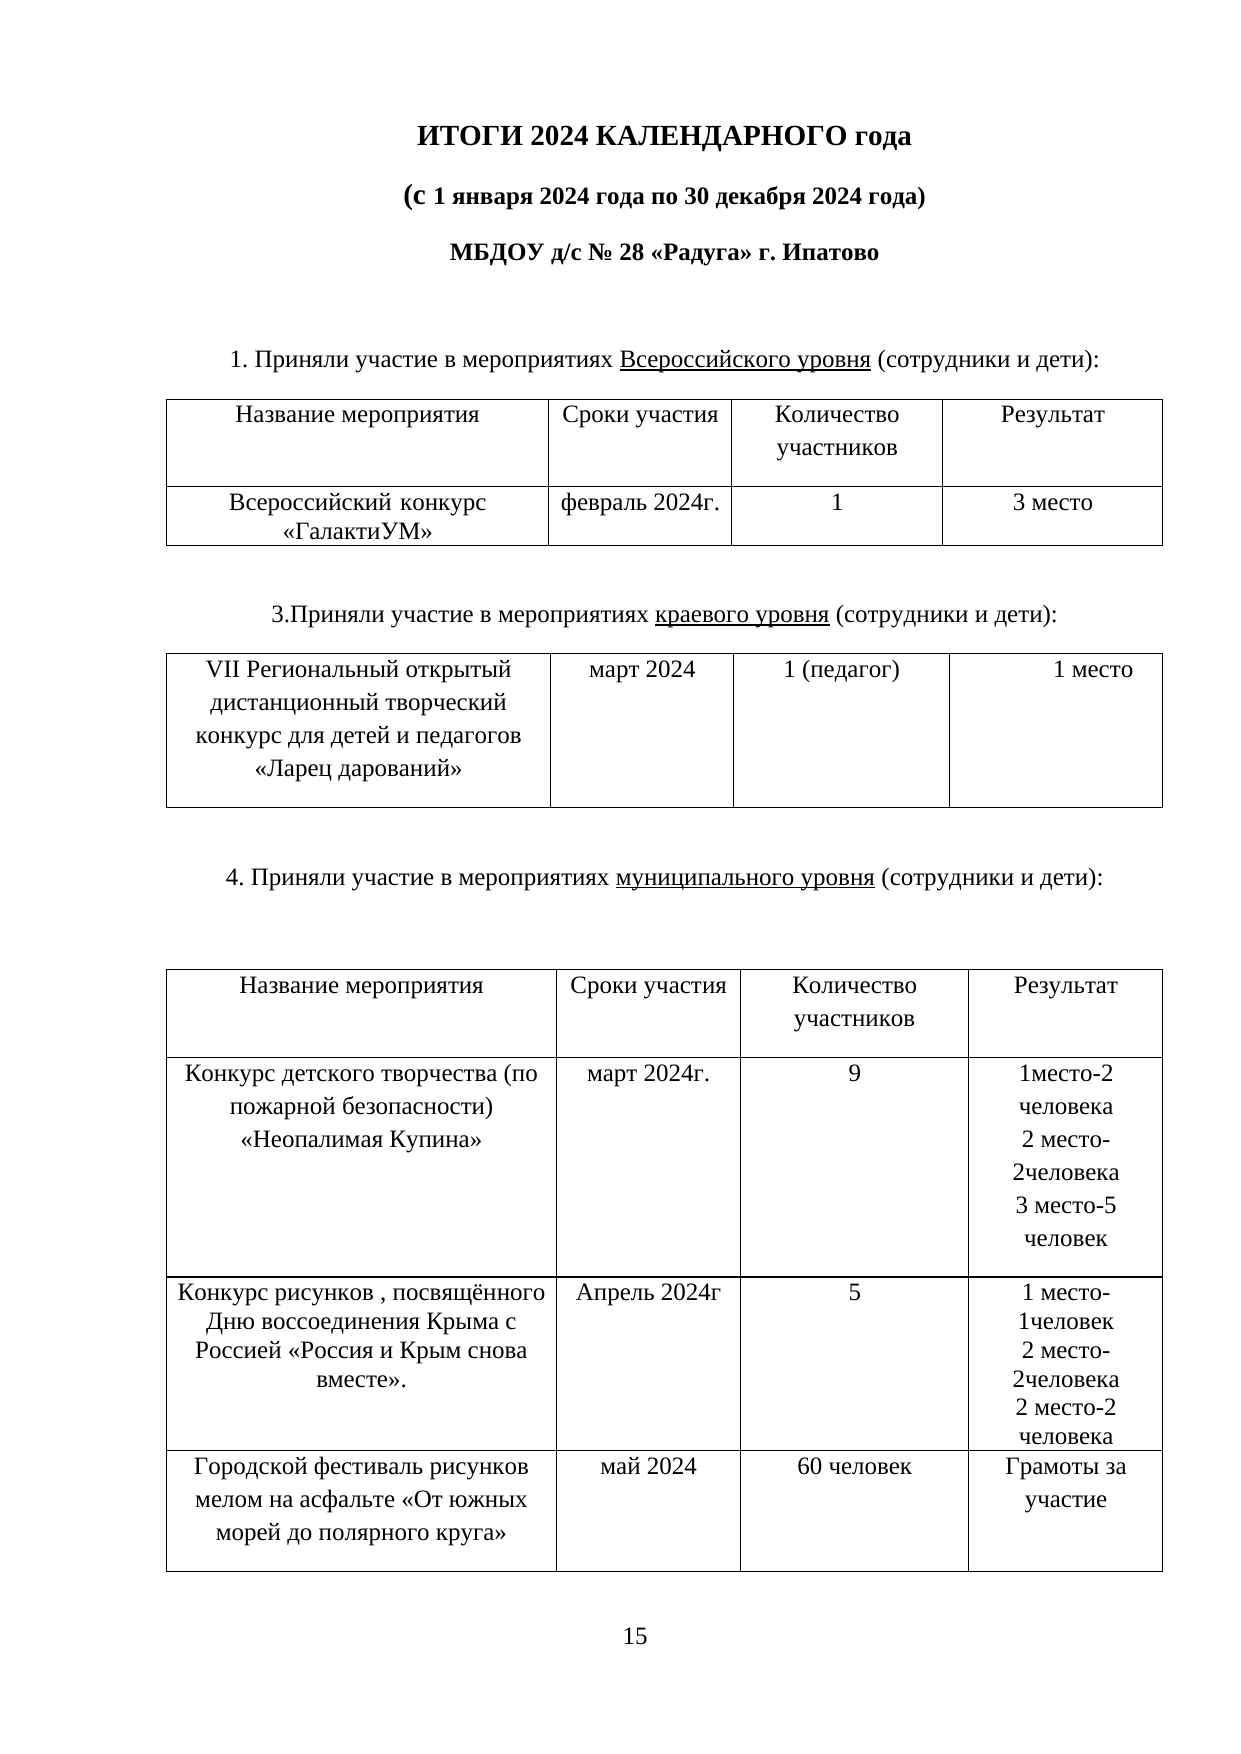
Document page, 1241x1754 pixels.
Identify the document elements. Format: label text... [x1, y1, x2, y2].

table_cell 9 [741, 1058, 968, 1276]
table_header Сроки участия [549, 400, 731, 486]
table_cell Городской фестиваль рисунков мелом на асфальте «От южных морей до полярного круга» [167, 1451, 556, 1571]
table_header VII Региональный открытый дистанционный творческий конкурс для детей и педагогов «Ларец дарований» [167, 654, 550, 807]
table_cell 1 место- 1человек 2 место-2человека 2 место-2 человека [969, 1278, 1162, 1450]
table_header 1 (педагог) [734, 654, 949, 807]
text 1. Приняли участие в мероприятиях Всероссийского уровня (сотрудники и дети): [177, 344, 1152, 373]
table_header Результат [969, 970, 1162, 1057]
table_cell Всероссийский конкурс «ГалактиУМ» [167, 487, 548, 544]
table_cell март 2024г. [557, 1058, 740, 1276]
table_header Результат [943, 400, 1162, 486]
table_header март 2024 [551, 654, 733, 807]
text (с 1 января 2024 года по 30 декабря 2024 года) [177, 177, 1152, 211]
table_header Название мероприятия [167, 400, 548, 486]
table_cell 1 [732, 487, 942, 544]
table_header Сроки участия [557, 970, 740, 1057]
table_cell 60 человек [741, 1451, 968, 1571]
text 3.Приняли участие в мероприятиях краевого уровня (сотрудники и дети): [177, 599, 1152, 628]
text ИТОГИ 2024 КАЛЕНДАРНОГО года [177, 118, 1152, 152]
table_cell Конкурс рисунков , посвящённого Дню воссоединения Крыма с Россией «Россия и Крым снова вместе». [167, 1278, 556, 1450]
table_header Количество участников [732, 400, 942, 486]
table_header Количество участников [741, 970, 968, 1057]
table_cell Грамоты за участие [969, 1451, 1162, 1571]
text МБДОУ д/с № 28 «Радуга» г. Ипатово [177, 237, 1152, 266]
table_cell 3 место [943, 487, 1162, 544]
table_header 1 место [950, 654, 1162, 807]
table_cell Апрель 2024г [557, 1278, 740, 1450]
table_cell 5 [741, 1278, 968, 1450]
table_header Название мероприятия [167, 970, 556, 1057]
table_cell Конкурс детского творчества (по пожарной безопасности) «Неопалимая Купина» [167, 1058, 556, 1276]
text 4. Приняли участие в мероприятиях муниципального уровня (сотрудники и дети): [177, 862, 1152, 890]
table_cell февраль 2024г. [549, 487, 731, 544]
table_cell май 2024 [557, 1451, 740, 1571]
table_cell 1место-2 человека 2 место-2человека 3 место-5 человек [969, 1058, 1162, 1276]
